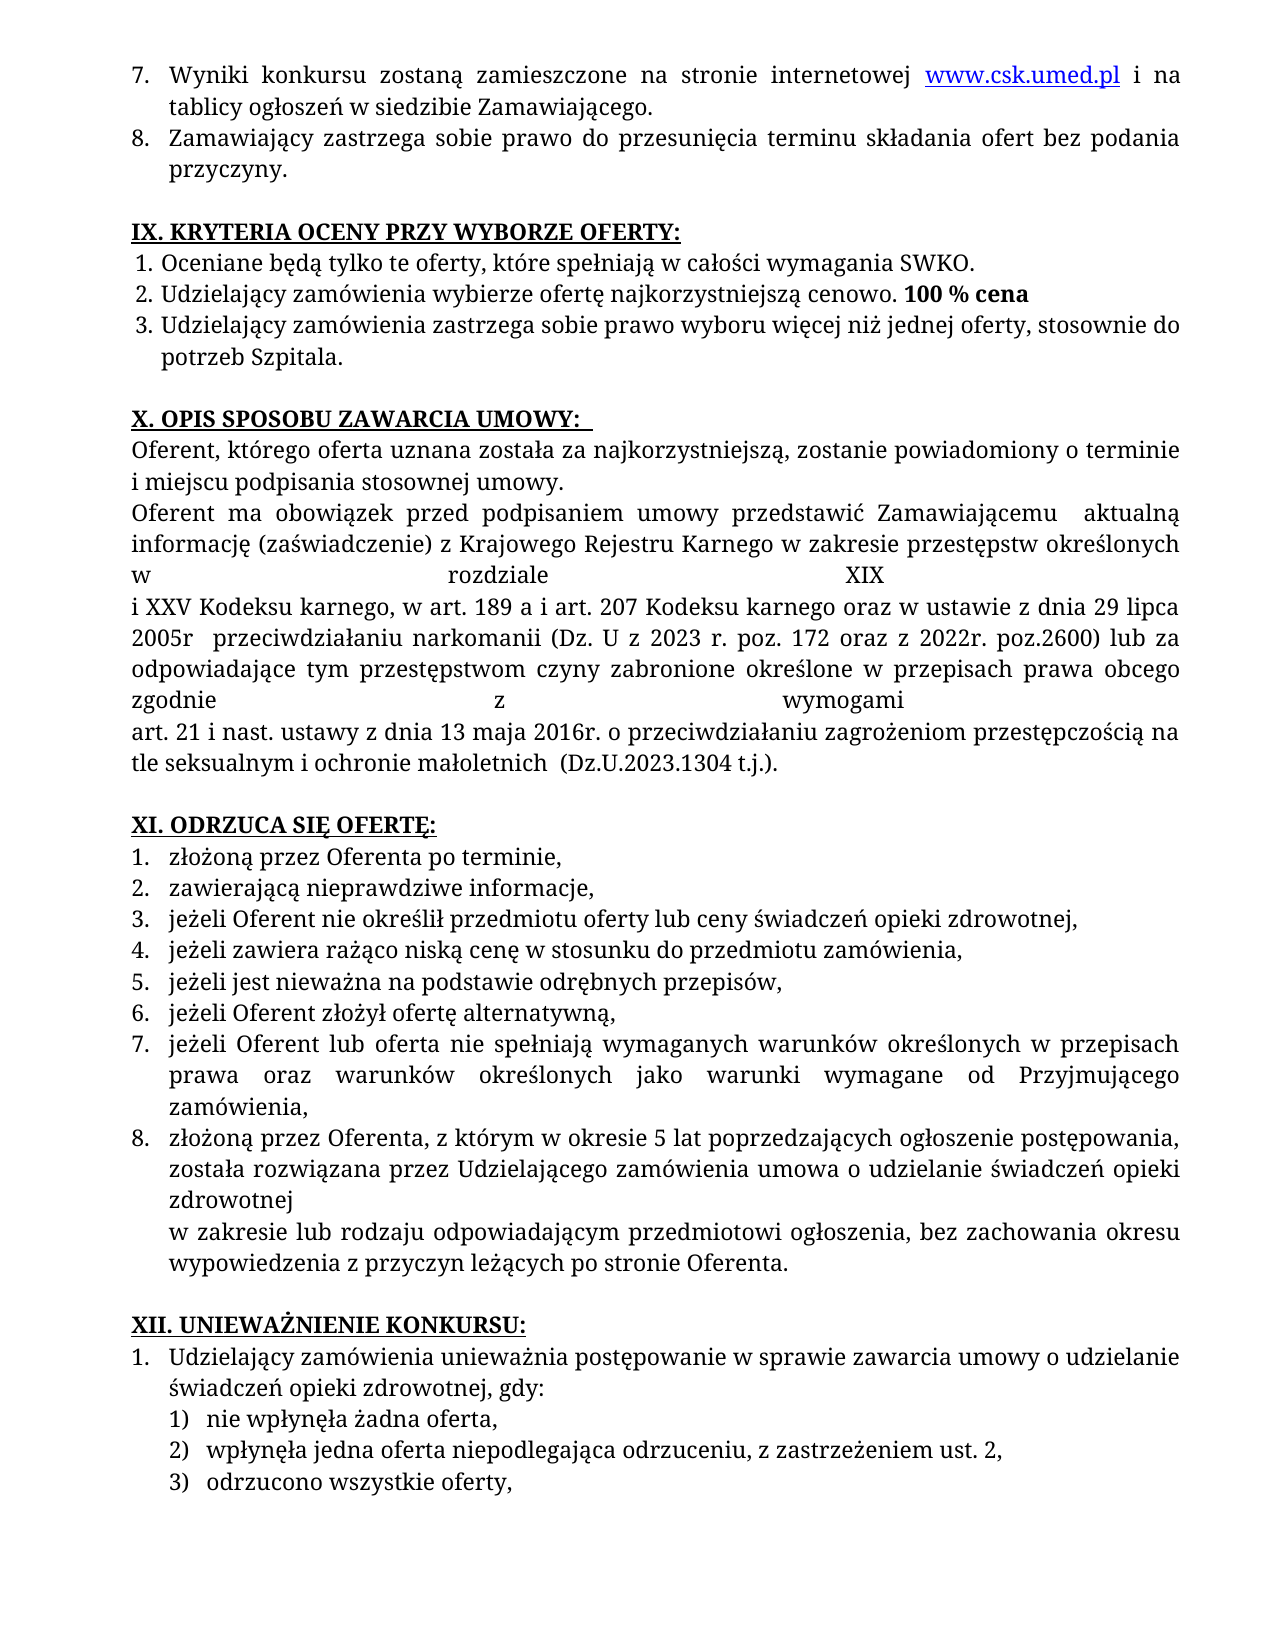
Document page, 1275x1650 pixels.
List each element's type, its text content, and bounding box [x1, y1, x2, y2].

list jeżeli Oferent lub oferta nie spełniają wymaganych warunków określonych w przepisach prawa oraz warunków określonych jako warunki wymagane od Przyjmującego zamówienia, [131, 1028, 1181, 1122]
text XII. UNIEWAŻNIENIE KONKURSU: [131, 1309, 1181, 1340]
list Udzielający zamówienia zastrzega sobie prawo wyboru więcej niż jednej oferty, stosownie do potrzeb Szpitala. [135, 309, 1181, 372]
list Udzielający zamówienia wybierze ofertę najkorzystniejszą cenowo. 100 % cena [135, 278, 1181, 309]
list zawierającą nieprawdziwe informacje, [131, 872, 1181, 903]
list złożoną przez Oferenta po terminie, [131, 840, 1181, 872]
list złożoną przez Oferenta, z którym w okresie 5 lat poprzedzających ogłoszenie postępowania, została rozwiązana przez Udzielającego zamówienia umowa o udzielanie świadczeń opieki zdrowotnej w zakresie lub rodzaju odpowiadającym przedmiotowi ogłoszenia, bez zachowania okresu wypowiedzenia z przyczyn leżących po stronie Oferenta. [131, 1122, 1181, 1278]
list jeżeli Oferent złożył ofertę alternatywną, [131, 997, 1181, 1028]
list Wyniki konkursu zostaną zamieszczone na stronie internetowej www.csk.umed.pl i na tablicy ogłoszeń w siedzibie Zamawiającego. [131, 59, 1181, 122]
text X. OPIS SPOSOBU ZAWARCIA UMOWY: [131, 403, 1181, 434]
list odrzucono wszystkie oferty, [169, 1465, 1181, 1497]
list jeżeli zawiera rażąco niską cenę w stosunku do przedmiotu zamówienia, [131, 934, 1181, 965]
list Oceniane będą tylko te oferty, które spełniają w całości wymagania SWKO. [135, 247, 1181, 278]
list nie wpłynęła żadna oferta, [169, 1403, 1181, 1434]
list Udzielający zamówienia unieważnia postępowanie w sprawie zawarcia umowy o udzielanie świadczeń opieki zdrowotnej, gdy: [131, 1340, 1181, 1403]
list wpłynęła jedna oferta niepodlegająca odrzuceniu, z zastrzeżeniem ust. 2, [169, 1434, 1181, 1465]
text Oferent ma obowiązek przed podpisaniem umowy przedstawić Zamawiającemu aktualną informację (zaświadczenie) z Krajowego Rejestru Karnego w zakresie przestępstw określonych w rozdziale XIX i XXV Kodeksu karnego, w art. 189 a i art. 207 Kodeksu karnego oraz w ustawie z dnia 29 lipca 2005r przeciwdziałaniu narkomanii (Dz. U z 2023 r. poz. 172 oraz z 2022r. poz.2600) lub za odpowiadające tym przestępstwom czyny zabronione określone w przepisach prawa obcego zgodnie z wymogami art. 21 i nast. ustawy z dnia 13 maja 2016r. o przeciwdziałaniu zagrożeniom przestępczością na tle seksualnym i ochronie małoletnich (Dz.U.2023.1304 t.j.). [131, 497, 1181, 778]
list Zamawiający zastrzega sobie prawo do przesunięcia terminu składania ofert bez podania przyczyny. [131, 122, 1181, 184]
text IX. KRYTERIA OCENY PRZY WYBORZE OFERTY: [131, 215, 1181, 247]
text XI. ODRZUCA SIĘ OFERTĘ: [131, 809, 1181, 840]
text Oferent, którego oferta uznana została za najkorzystniejszą, zostanie powiadomiony o terminie i miejscu podpisania stosownej umowy. [131, 434, 1181, 497]
list jeżeli Oferent nie określił przedmiotu oferty lub ceny świadczeń opieki zdrowotnej, [131, 903, 1181, 934]
list jeżeli jest nieważna na podstawie odrębnych przepisów, [131, 965, 1181, 997]
